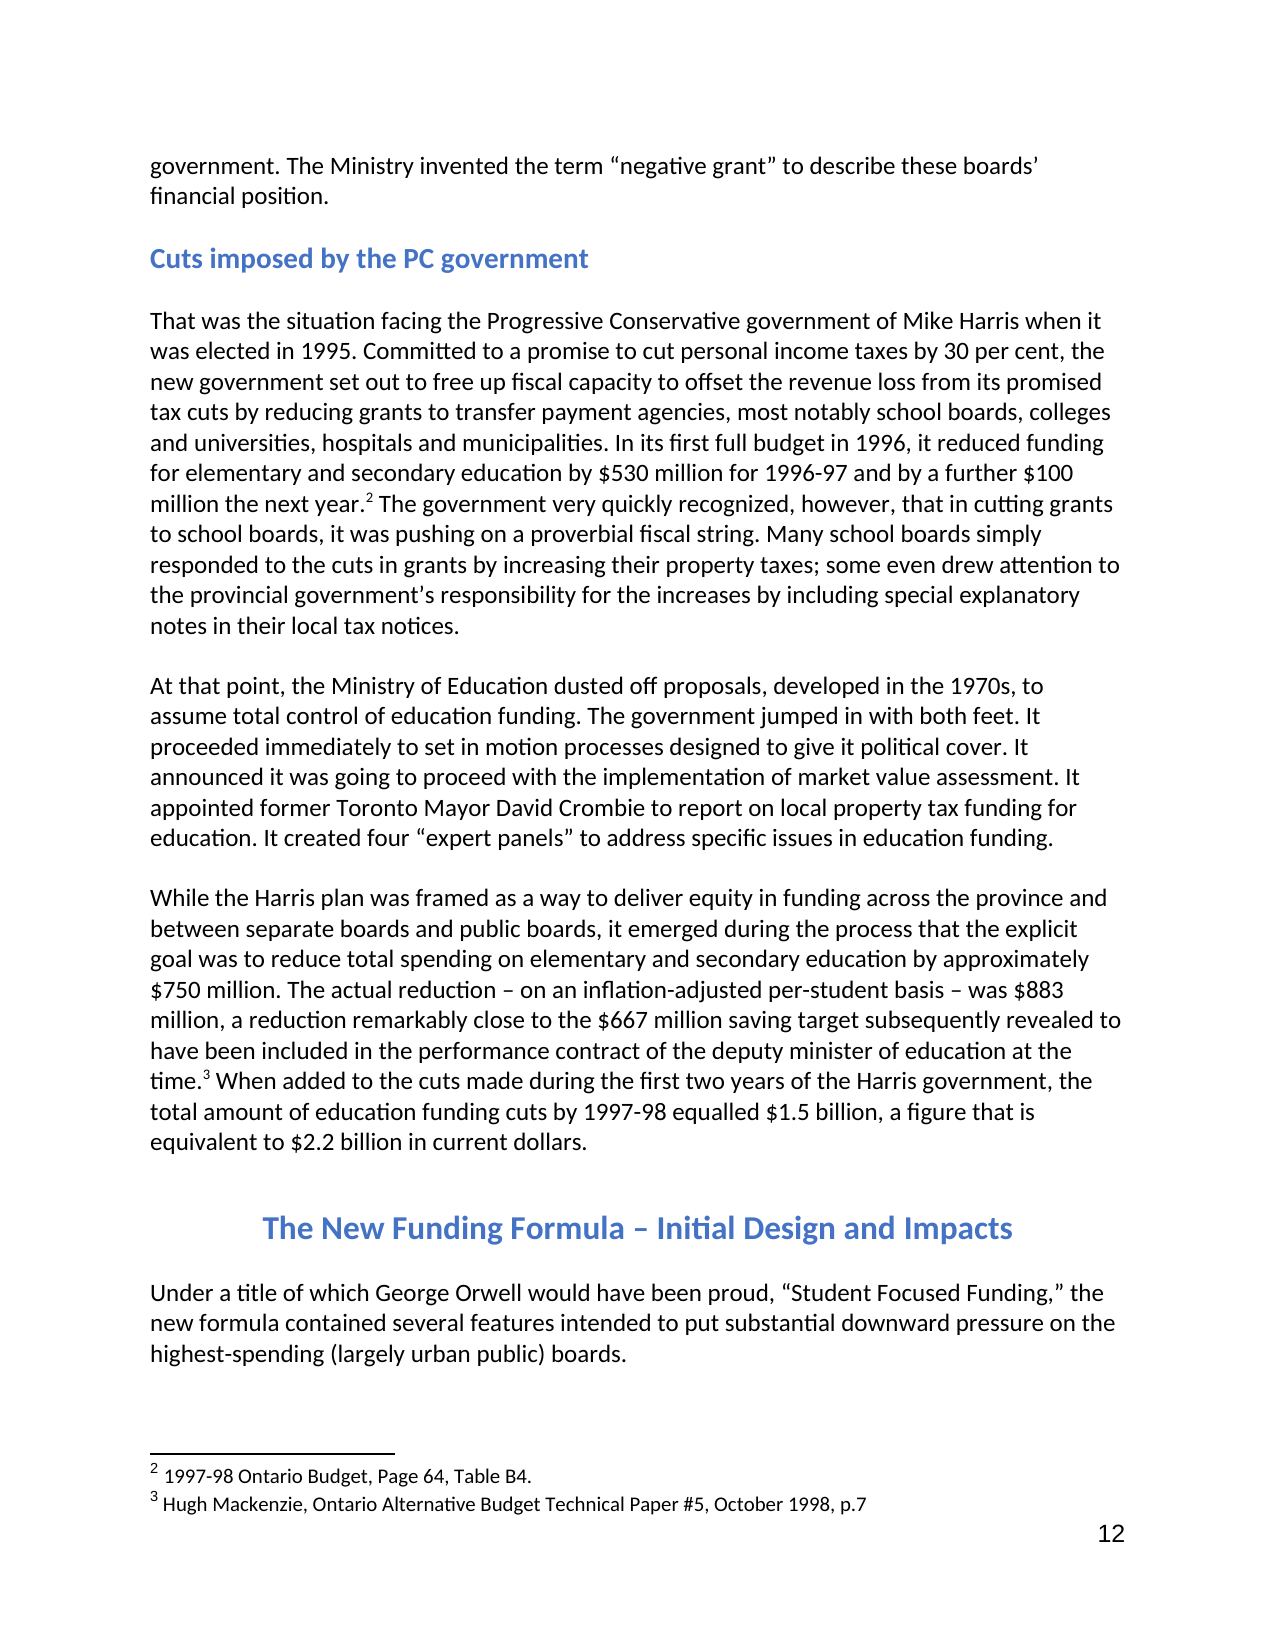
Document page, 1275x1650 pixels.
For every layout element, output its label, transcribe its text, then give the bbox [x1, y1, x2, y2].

text At that point, the Ministry of Education dusted off proposals, developed in the 1970s, to assume total control of education funding. The government jumped in with both feet. It proceeded immediately to set in motion processes designed to give it political cover. It announced it was going to proceed with the implementation of market value assessment. It appointed former Toronto Mayor David Crombie to report on local property tax funding for education. It created four “expert panels” to address specific issues in education funding. [150, 670, 1125, 853]
subtitle Cuts imposed by the PC government [150, 240, 1125, 276]
subtitle The New Funding Formula – Initial Design and Impacts [150, 1207, 1125, 1248]
text That was the situation facing the Progressive Conservative government of Mike Harris when it was elected in 1995. Committed to a promise to cut personal income taxes by 30 per cent, the new government set out to free up fiscal capacity to offset the revenue loss from its promised tax cuts by reducing grants to transfer payment agencies, most notably school boards, colleges and universities, hospitals and municipalities. In its first full budget in 1996, it reduced funding for elementary and secondary education by $530 million for 1996-97 and by a further $100 million the next year. The government very quickly recognized, however, that in cutting grants to school boards, it was pushing on a proverbial fiscal string. Many school boards simply responded to the cuts in grants by increasing their property taxes; some even drew attention to the provincial government’s responsibility for the increases by including special explanatory notes in their local tax notices. [150, 305, 1125, 641]
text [150, 150, 1125, 211]
text Under a title of which George Orwell would have been proud, “Student Focused Funding,” the new formula contained several features intended to put substantial downward pressure on the highest-spending (largely urban public) boards. [150, 1277, 1125, 1368]
text While the Harris plan was framed as a way to deliver equity in funding across the province and between separate boards and public boards, it emerged during the process that the explicit goal was to reduce total spending on elementary and secondary education by approximately $750 million. The actual reduction – on an inflation-adjusted per-student basis – was $883 million, a reduction remarkably close to the $667 million saving target subsequently revealed to have been included in the performance contract of the deputy minister of education at the time. When added to the cuts made during the first two years of the Harris government, the total amount of education funding cuts by 1997-98 equalled $1.5 billion, a figure that is equivalent to $2.2 billion in current dollars. [150, 882, 1125, 1157]
